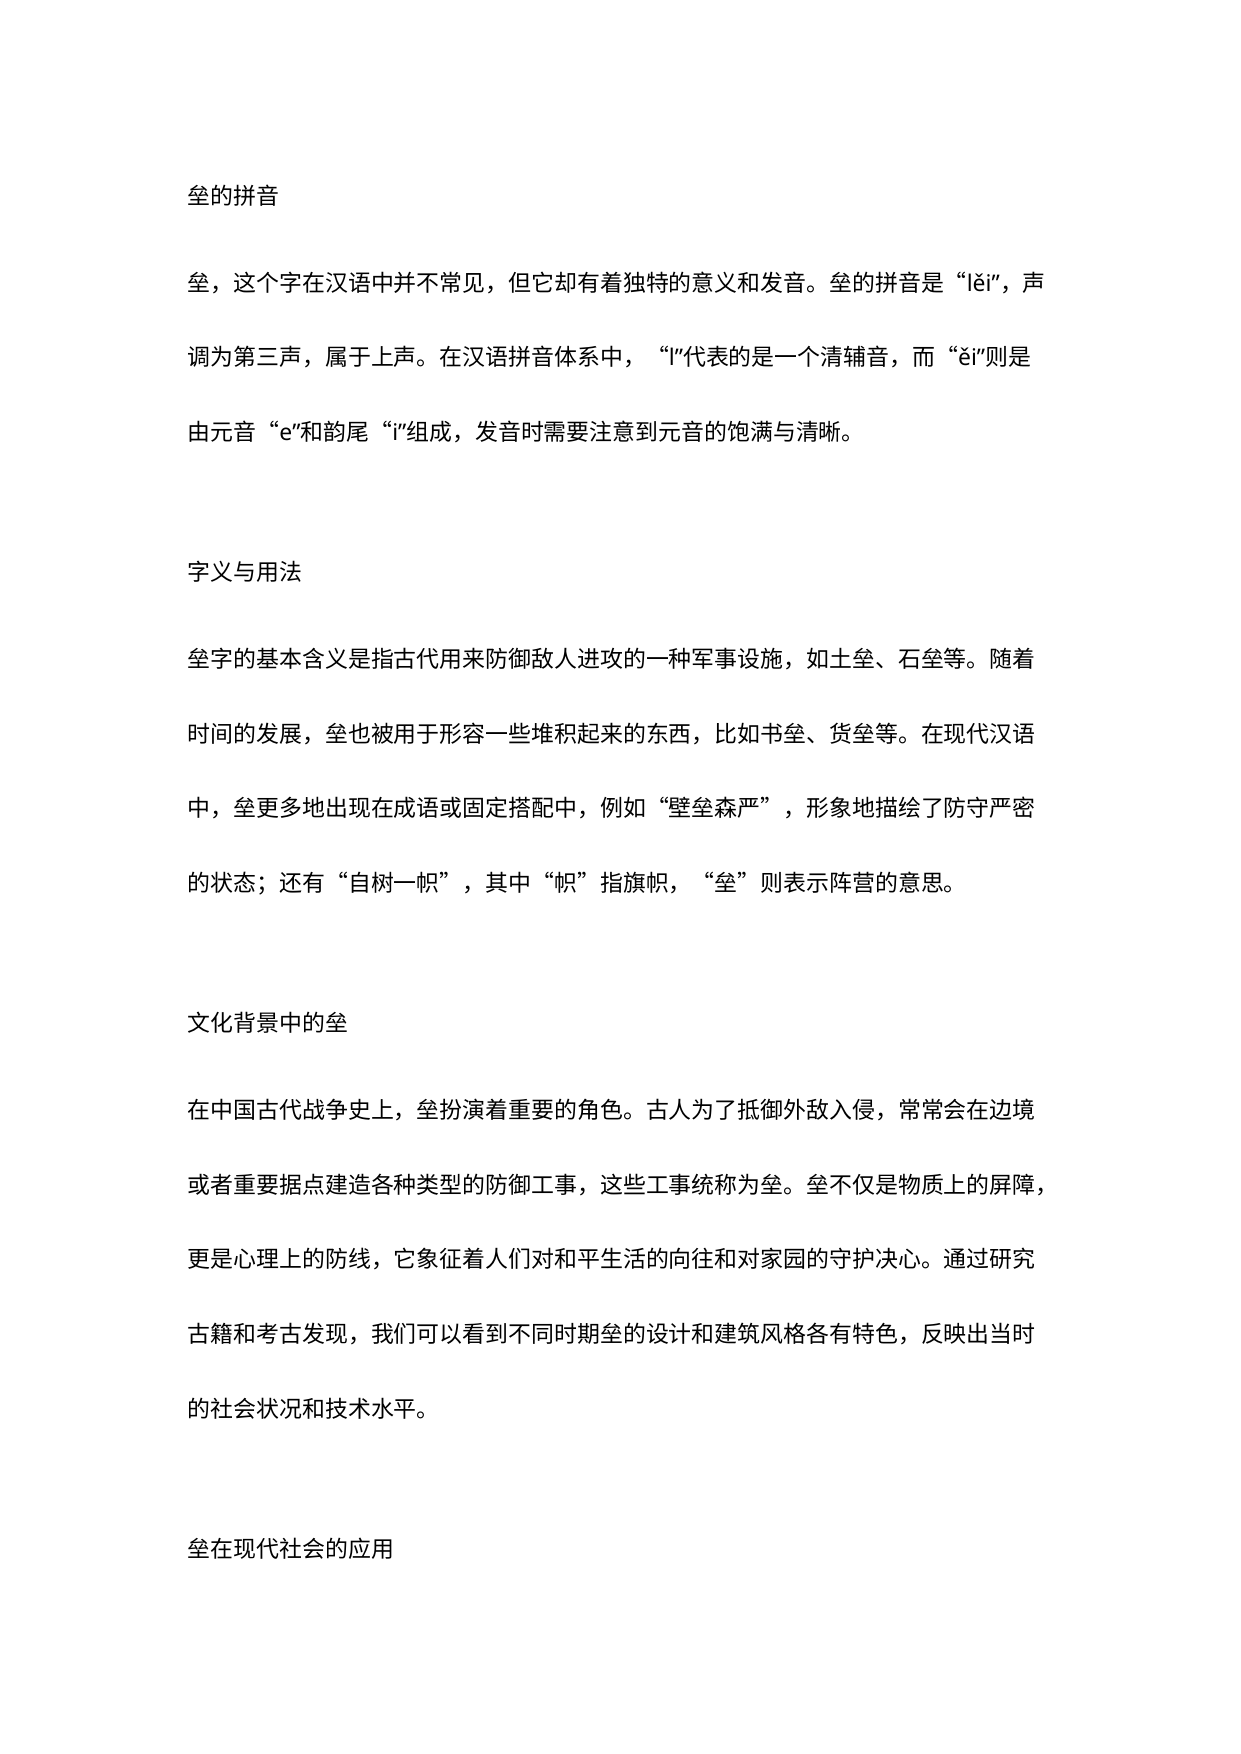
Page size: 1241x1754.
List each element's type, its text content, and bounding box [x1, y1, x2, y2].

text 在中国古代战争史上，垒扮演着重要的角色。古人为了抵御外敌入侵，常常会在边境或者重要据点建造各种类型的防御工事，这些工事统称为垒。垒不仅是物质上的屏障，更是心理上的防线，它象征着人们对和平生活的向往和对家园的守护决心。通过研究古籍和考古发现，我们可以看到不同时期垒的设计和建筑风格各有特色，反映出当时的社会状况和技术水平。 [187, 1076, 1053, 1440]
text 垒在现代社会的应用 [187, 1515, 1053, 1580]
text 垒字的基本含义是指古代用来防御敌人进攻的一种军事设施，如土垒、石垒等。随着时间的发展，垒也被用于形容一些堆积起来的东西，比如书垒、货垒等。在现代汉语中，垒更多地出现在成语或固定搭配中，例如“壁垒森严”，形象地描绘了防守严密的状态；还有“自树一帜”，其中“帜”指旗帜，“垒”则表示阵营的意思。 [187, 625, 1053, 914]
text 垒的拼音 [187, 162, 1053, 227]
text 文化背景中的垒 [187, 989, 1053, 1054]
text 字义与用法 [187, 538, 1053, 603]
text 垒，这个字在汉语中并不常见，但它却有着独特的意义和发音。垒的拼音是“lěi”，声调为第三声，属于上声。在汉语拼音体系中，“l”代表的是一个清辅音，而“ěi”则是由元音“e”和韵尾“i”组成，发音时需要注意到元音的饱满与清晰。 [187, 248, 1053, 463]
